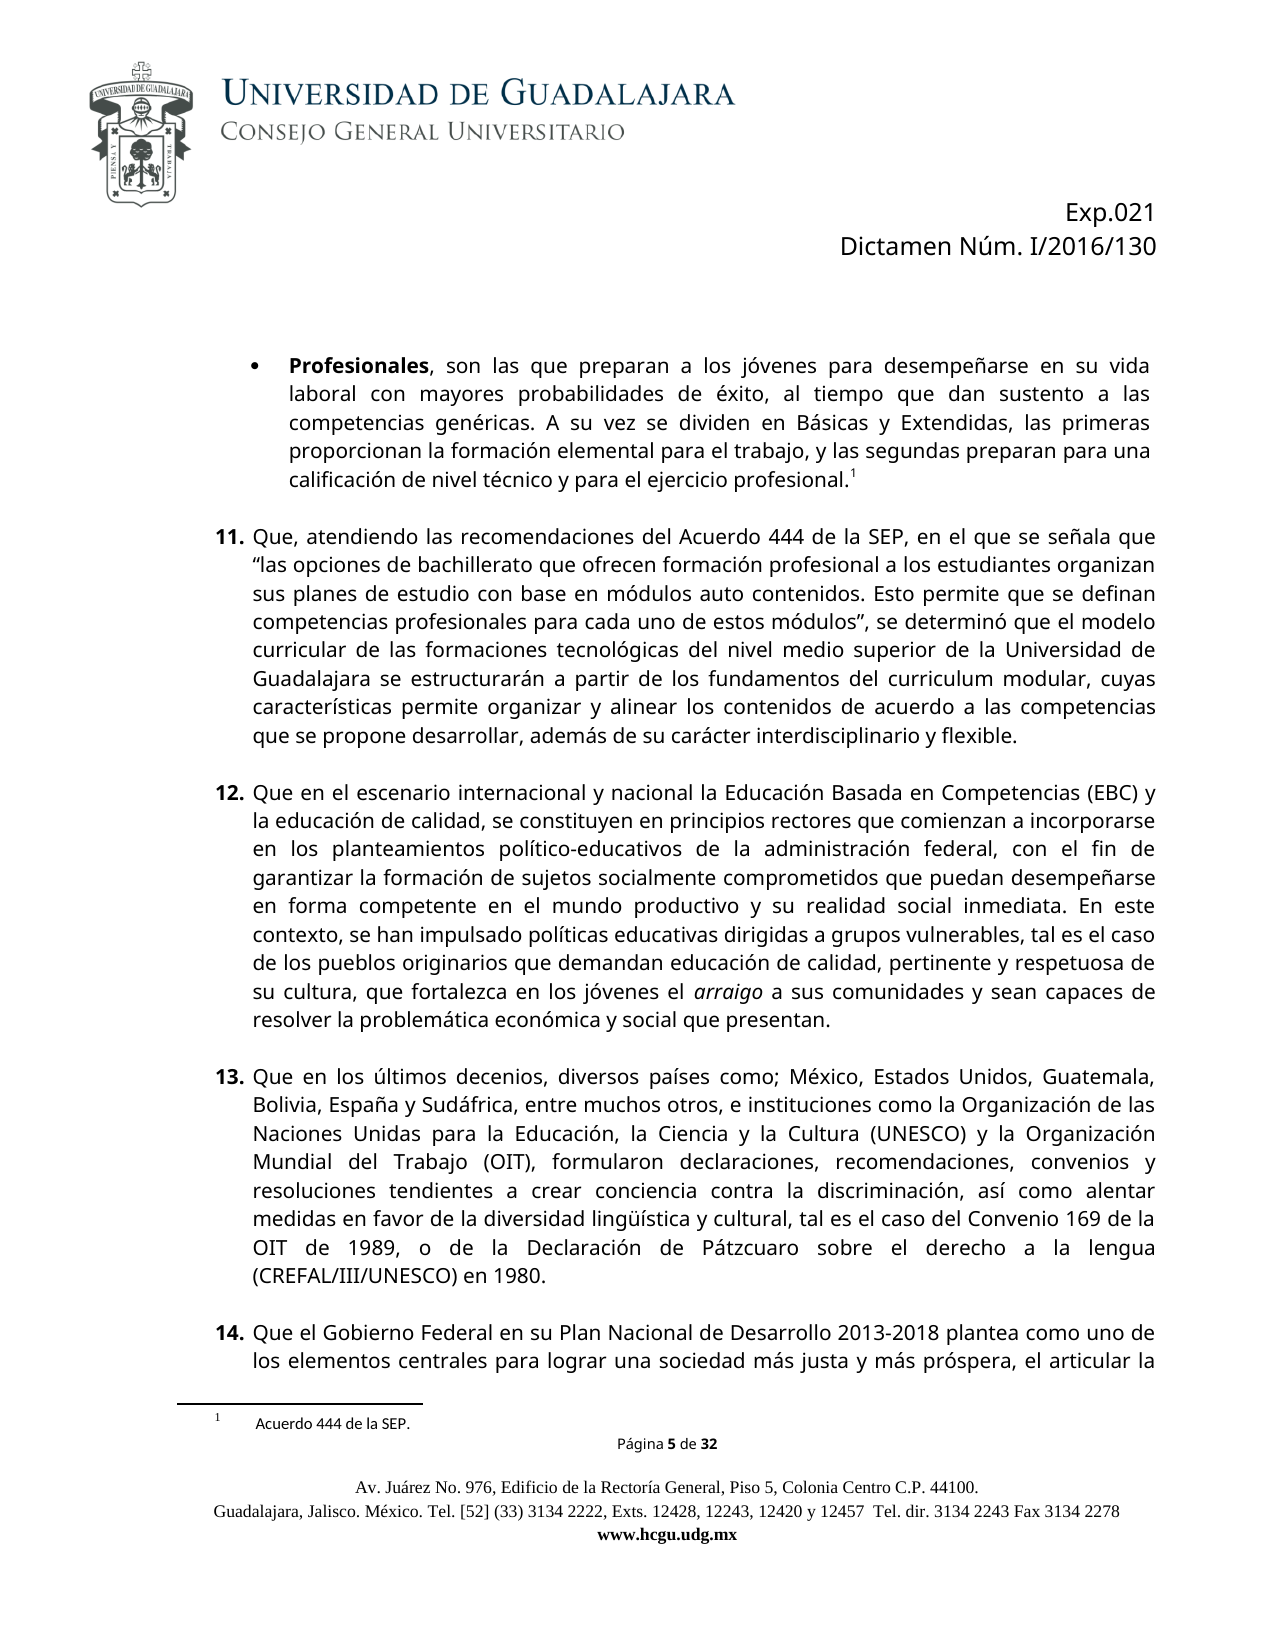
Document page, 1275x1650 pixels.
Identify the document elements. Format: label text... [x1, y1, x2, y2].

list Que, atendiendo las recomendaciones del Acuerdo 444 de la SEP, en el que se señala que “las opciones de bachillerato que ofrecen formación profesional a los estudiantes organizan sus planes de estudio con base en módulos auto contenidos. Esto permite que se definan competencias profesionales para cada uno de estos módulos”, se determinó que el modelo curricular de las formaciones tecnológicas del nivel medio superior de la Universidad de Guadalajara se estructurarán a partir de los fundamentos del curriculum modular, cuyas características permite organizar y alinear los contenidos de acuerdo a las competencias que se propone desarrollar, además de su carácter interdisciplinario y flexible. [215, 522, 1157, 749]
picture [1, 1, 1274, 268]
list Profesionales, son las que preparan a los jóvenes para desempeñarse en su vida laboral con mayores probabilidades de éxito, al tiempo que dan sustento a las competencias genéricas. A su vez se dividen en Básicas y Extendidas, las primeras proporcionan la formación elemental para el trabajo, y las segundas preparan para una calificación de nivel técnico y para el ejercicio profesional. [251, 351, 1152, 493]
list Que en el escenario internacional y nacional la Educación Basada en Competencias (EBC) y la educación de calidad, se constituyen en principios rectores que comienzan a incorporarse en los planteamientos político-educativos de la administración federal, con el fin de garantizar la formación de sujetos socialmente comprometidos que puedan desempeñarse en forma competente en el mundo productivo y su realidad social inmediata. En este contexto, se han impulsado políticas educativas dirigidas a grupos vulnerables, tal es el caso de los pueblos originarios que demandan educación de calidad, pertinente y respetuosa de su cultura, que fortalezca en los jóvenes el arraigo a sus comunidades y sean capaces de resolver la problemática económica y social que presentan. [215, 778, 1157, 1034]
list Que en los últimos decenios, diversos países como; México, Estados Unidos, Guatemala, Bolivia, España y Sudáfrica, entre muchos otros, e instituciones como la Organización de las Naciones Unidas para la Educación, la Ciencia y la Cultura (UNESCO) y la Organización Mundial del Trabajo (OIT), formularon declaraciones, recomendaciones, convenios y resoluciones tendientes a crear conciencia contra la discriminación, así como alentar medidas en favor de la diversidad lingüística y cultural, tal es el caso del Convenio 169 de la OIT de 1989, o de la Declaración de Pátzcuaro sobre el derecho a la lengua (CREFAL/III/UNESCO) en 1980. [215, 1062, 1157, 1289]
